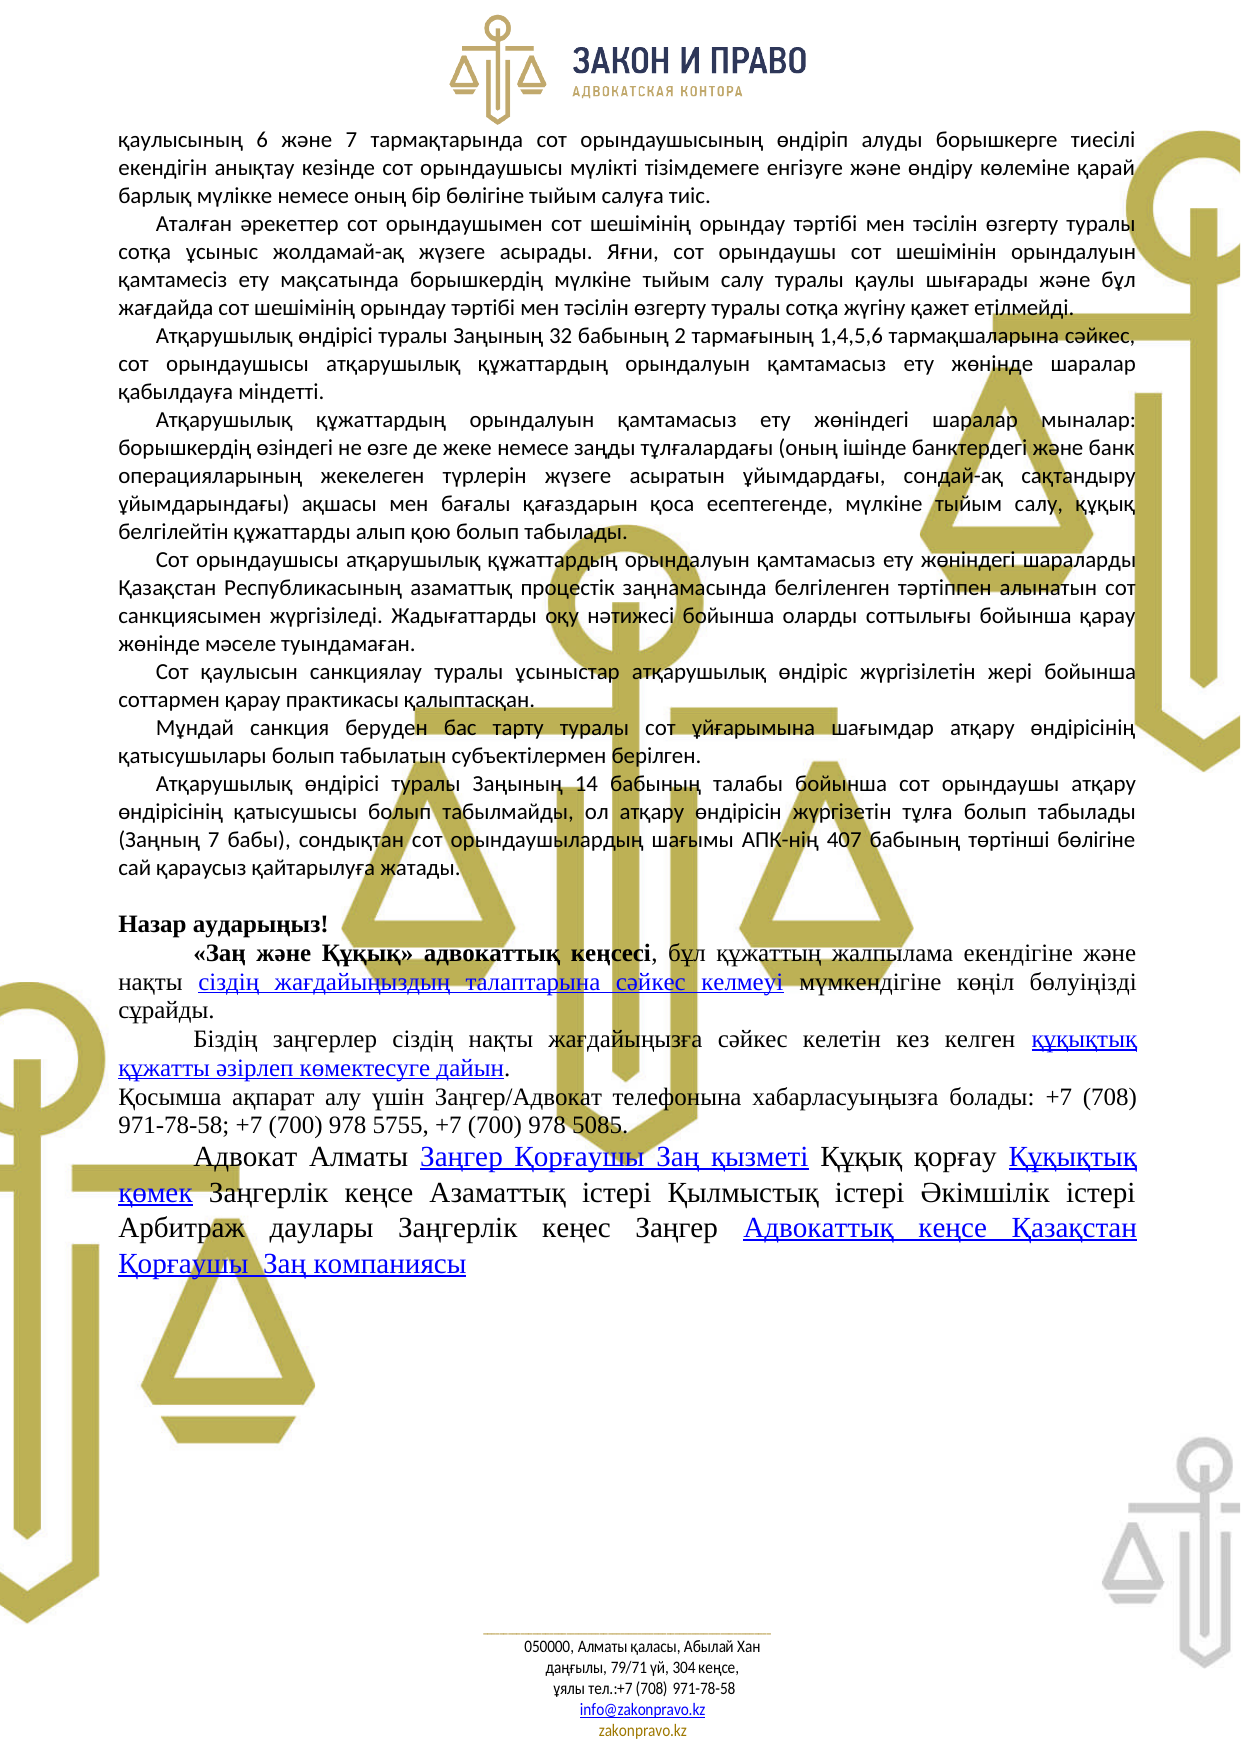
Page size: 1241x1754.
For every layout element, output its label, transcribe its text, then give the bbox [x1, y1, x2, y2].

text Назар аударыңыз! [118, 909, 1137, 938]
text Мұндай санкция беруден бас тарту туралы сот ұйғарымына шағымдар атқару өндірісінің қатысушылары болып табылатын субъектілермен берілген. [118, 713, 1137, 769]
text Адвокат Алматы Заңгер Қорғаушы Заң қызметі Құқық қорғау Құқықтық қөмек Заңгерлік кеңсе Азаматтық істері Қылмыстық істері Әкімшілік істері Арбитраж даулары Заңгерлік кеңес Заңгер Адвокаттық кеңсе Қазақстан Қорғаушы Заң компаниясы [118, 1139, 1137, 1279]
picture [341, 881, 914, 909]
text Атқарушылық құжаттардың орындалуын қамтамасыз ету жөнiндегi шаралар мыналар: борышкердің өзіндегі не өзге де жеке немесе заңды тұлғалардағы (оның ішінде банктердегі және банк операцияларының жекелеген түрлерін жүзеге асыратын ұйымдардағы, сондай-ақ сақтандыру ұйымдарындағы) ақшасы мен бағалы қағаздарын қоса есептегенде, мүлкіне тыйым салу, құқық белгiлейтiн құжаттарды алып қою болып табылады. [118, 405, 1137, 545]
text Қосымша ақпарат алу үшін Заңгер/Адвокат телефонына хабарласуыңызға болады: +7 (708) 971-78-58; +7 (700) 978 5755, +7 (700) 978 5085. [118, 1082, 1137, 1139]
text Атқарушылық өндірісі туралы Заңының 32 бабының 2 тармағының 1,4,5,6 тармақшаларына сәйкес, сот орындаушысы атқарушылық құжаттардың орындалуын қамтамасыз ету жөнiнде шаралар қабылдауға мiндеттi. [118, 321, 1137, 405]
picture [449, 14, 807, 125]
text «Заң және Құқық» адвокаттық кеңсесі, бұл құжаттың жалпылама екендігіне және нақты сіздің жағдайыңыздың талаптарына сәйкес келмеуі мүмкендігіне көңіл бөлуіңізді сұрайды. [118, 938, 1137, 1024]
text Сот қаулысын санкциялау туралы ұсыныстар атқарушылық өндіріс жүргізілетін жері бойынша соттармен қарау практикасы қалыптасқан. [118, 657, 1137, 713]
text Біздің заңгерлер сіздің нақты жағдайыңызға сәйкес келетін кез келген құқықтық құжатты әзірлеп көмектесуге дайын. [118, 1024, 1137, 1082]
text Сот орындаушысы атқарушылық құжаттардың орындалуын қамтамасыз ету жөніндегі шараларды Қазақстан Республикасының азаматтық процестік заңнамасында белгіленген тәртіппен алынатын сот санкциясымен жүргізіледі. Жадығаттарды оқу нәтижесі бойынша оларды соттылығы бойынша қарау жөнінде мәселе туындамаған. [118, 545, 1137, 657]
text Атқарушылық өндірісі туралы Заңының 14 бабының талабы бойынша сот орындаушы атқару өндірісінің қатысушысы болып табылмайды, ол атқару өндірісін жүргізетін тұлға болып табылады (Заңның 7 бабы), сондықтан сот орындаушылардың шағымы АПК-нің 407 бабының төртінші бөлігіне сай қараусыз қайтарылуға жатады. [118, 769, 1137, 881]
picture [0, 982, 316, 1754]
text Аталған әрекеттер сот орындаушымен сот шешімінің орындау тәртібі мен тәсілін өзгерту туралы сотқа ұсыныс жолдамай-ақ жүзеге асырады. Яғни, сот орындаушы сот шешімінін орындалуын қамтамесіз ету мақсатында борышкердің мүлкіне тыйым салу туралы қаулы шығарады және бұл жағдайда сот шешімінің орындау тәртібі мен тәсілін өзгерту туралы сотқа жүгіну қажет етілмейді. [118, 209, 1137, 321]
picture [919, 130, 1241, 1669]
picture [341, 1279, 914, 1754]
